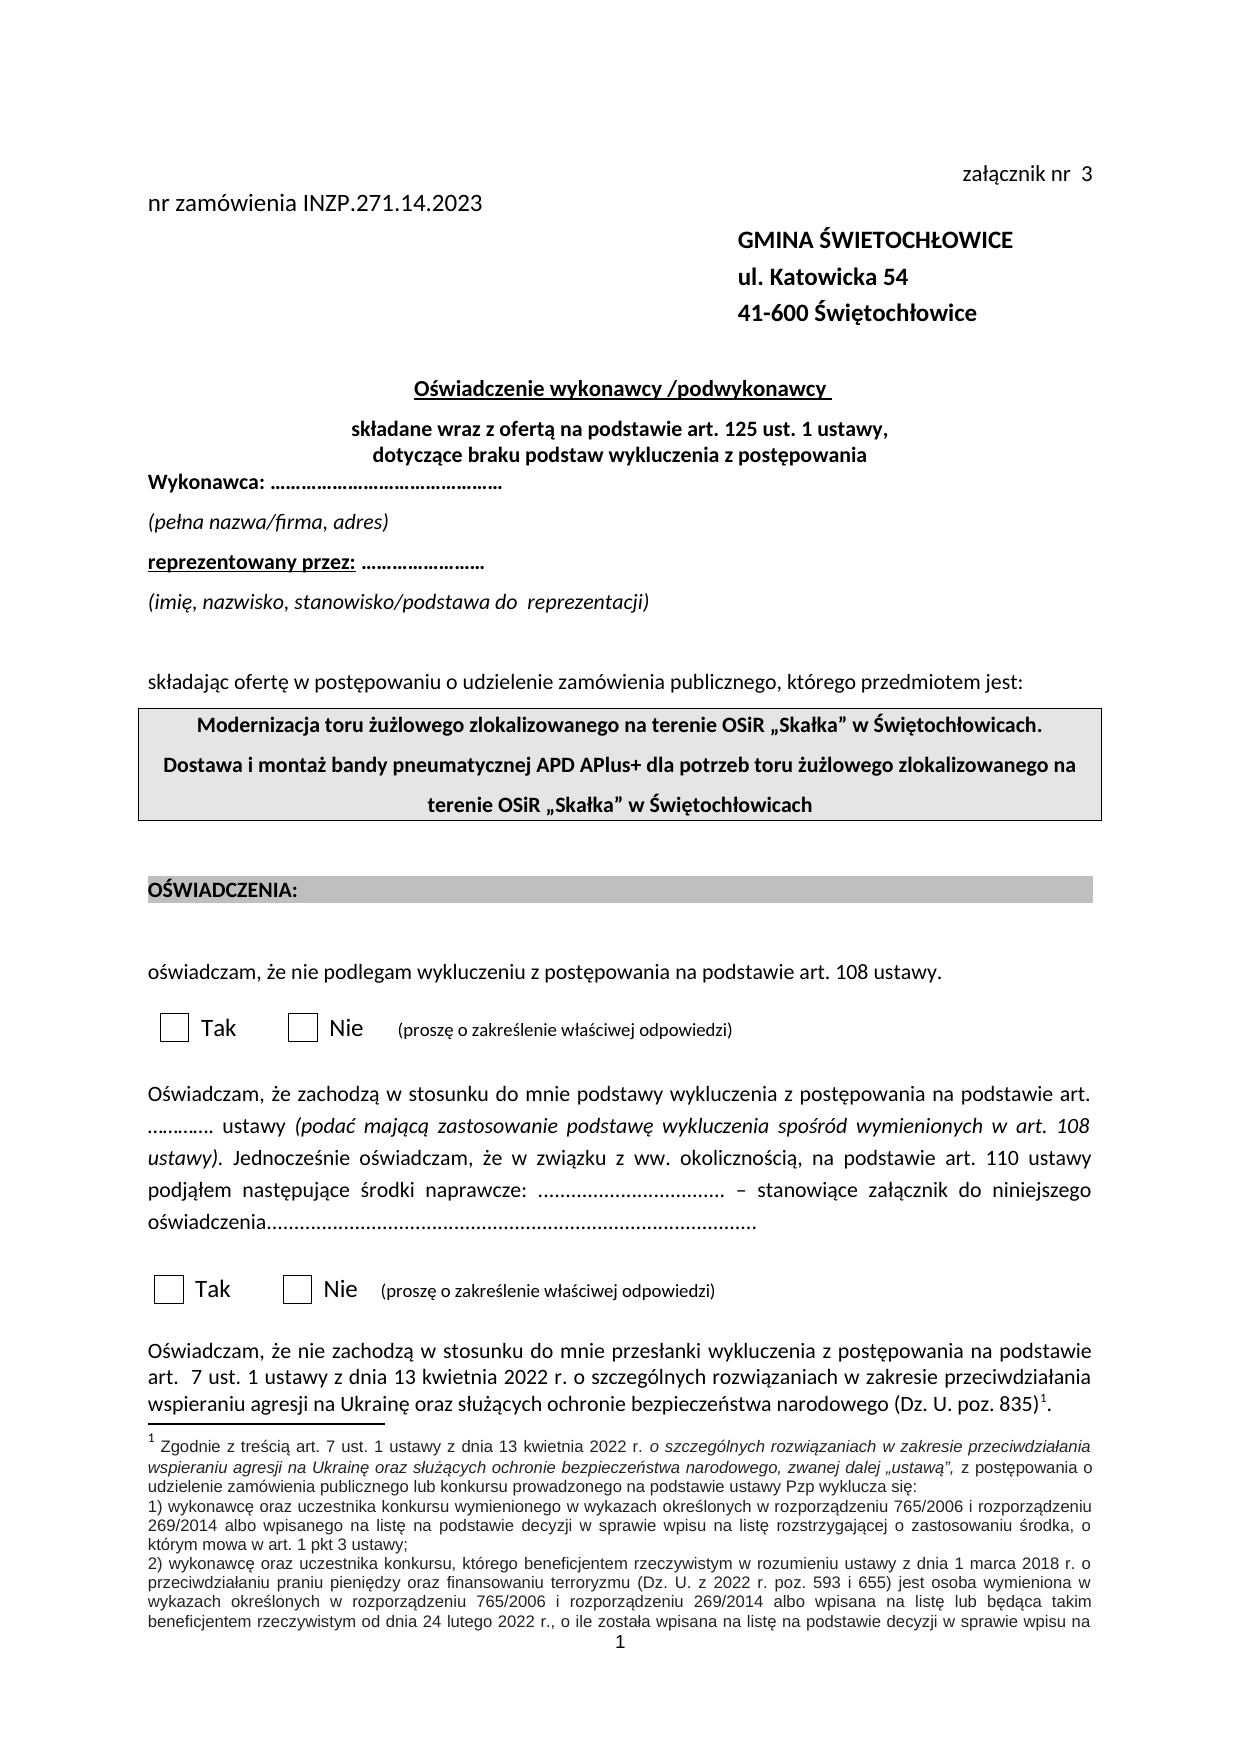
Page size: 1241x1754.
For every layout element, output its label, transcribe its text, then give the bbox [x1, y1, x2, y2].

text Oświadczam, że zachodzą w stosunku do mnie podstawy wykluczenia z postępowania na podstawie art. …………. ustawy (podać mającą zastosowanie podstawę wykluczenia spośród wymienionych w art. 108 ustawy). Jednocześnie oświadczam, że w związku z ww. okolicznością, na podstawie art. 110 ustawy podjąłem następujące środki naprawcze: .................................. – stanowiące załącznik do niniejszego oświadczenia......................................................................................... [148, 1080, 1093, 1235]
list oświadczam, że nie podlegam wykluczeniu z postępowania na podstawie art. 108 ustawy. [148, 958, 1093, 985]
text 41-600 Świętochłowice [148, 297, 1093, 328]
text (imię, nazwisko, stanowisko/podstawa do reprezentacji) [148, 588, 1093, 615]
text Dostawa i montaż bandy pneumatycznej APD APlus+ dla potrzeb toru żużlowego zlokalizowanego na terenie OSiR „Skałka” w Świętochłowicach [139, 748, 1101, 820]
text dotyczące braku podstaw wykluczenia z postępowania [148, 441, 1093, 468]
text GMINA ŚWIETOCHŁOWICE [148, 224, 1093, 254]
text składane wraz z ofertą na podstawie art. 125 ust. 1 ustawy, [148, 415, 1093, 441]
text Wykonawca: ……………………………………… [148, 468, 1093, 495]
text OŚWIADCZENIA: [148, 876, 1093, 903]
text Oświadczenie wykonawcy /podwykonawcy [148, 374, 1093, 402]
text składając ofertę w postępowaniu o udzielenie zamówienia publicznego, którego przedmiotem jest: [148, 668, 1093, 695]
text Tak Nie (proszę o zakreślenie właściwej odpowiedzi) [148, 1274, 1093, 1304]
text reprezentowany przez: …………………… [148, 548, 1093, 575]
text nr zamówienia INZP.271.14.2023 [148, 187, 1093, 218]
list Oświadczam, że nie zachodzą w stosunku do mnie przesłanki wykluczenia z postępowania na podstawie art. 7 ust. 1 ustawy z dnia 13 kwietnia 2022 r. o szczególnych rozwiązaniach w zakresie przeciwdziałania wspieraniu agresji na Ukrainę oraz służących ochronie bezpieczeństwa narodowego (Dz. U. poz. 835). [148, 1337, 1093, 1417]
text Tak Nie (proszę o zakreślenie właściwej odpowiedzi) [148, 1012, 1093, 1042]
text ul. Katowicka 54 [148, 261, 1093, 291]
text załącznik nr 3 [148, 159, 1093, 187]
text (pełna nazwa/firma, adres) [148, 508, 1093, 535]
text Modernizacja toru żużlowego zlokalizowanego na terenie OSiR „Skałka” w Świętochłowicach. [139, 709, 1101, 738]
